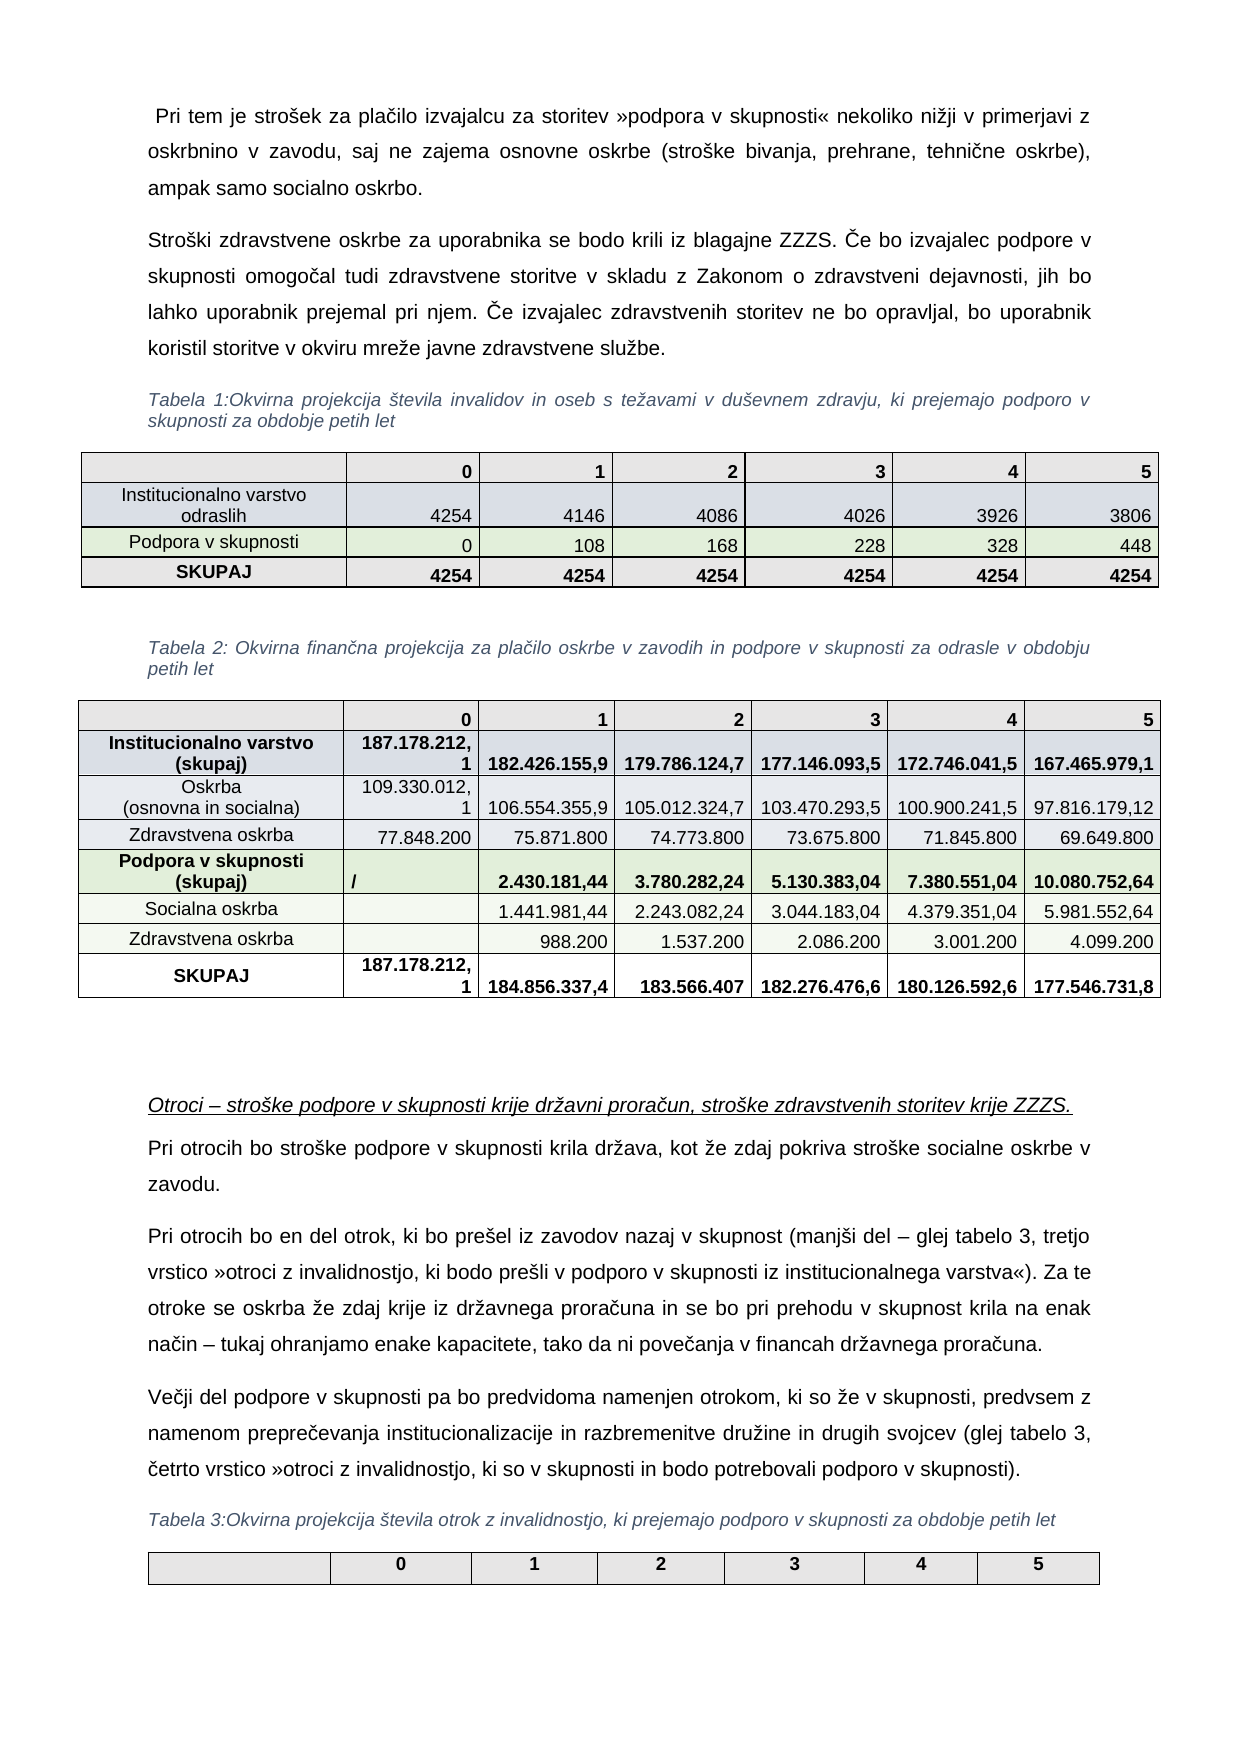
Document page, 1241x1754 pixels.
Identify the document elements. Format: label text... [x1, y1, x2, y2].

table_header 1 [479, 701, 614, 730]
text Stroški zdravstvene oskrbe za uporabnika se bodo krili iz blagajne ZZZS. Če bo izvajalec podpore v skupnosti omogočal tudi zdravstvene storitve v skladu z Zakonom o zdravstveni dejavnosti, jih bo lahko uporabnik prejemal pri njem. Če izvajalec zdravstvenih storitev ne bo opravljal, bo uporabnik koristil storitve v okviru mreže javne zdravstvene službe. [148, 228, 1093, 360]
table_cell 2.430.181,44 [479, 850, 614, 893]
text Otroci – stroške podpore v skupnosti krije državni proračun, stroške zdravstvenih storitev krije ZZZS. [148, 1093, 1093, 1117]
table_cell 179.786.124,7 [615, 731, 751, 774]
table_cell 5.981.552,64 [1025, 894, 1160, 923]
table_cell 97.816.179,12 [1025, 776, 1160, 819]
table_cell 109.330.012,1 [344, 776, 478, 819]
table_header 5 [978, 1553, 1099, 1584]
table_cell 103.470.293,5 [752, 776, 887, 819]
table_cell Podpora v skupnosti (skupaj) [79, 850, 343, 893]
table_cell 182.426.155,9 [479, 731, 614, 774]
table_cell 2.086.200 [752, 924, 887, 953]
table_cell 108 [480, 528, 612, 556]
table_cell 184.856.337,4 [479, 954, 614, 997]
table_cell 180.126.592,6 [888, 954, 1024, 997]
table_cell 3.044.183,04 [752, 894, 887, 923]
table_cell / [344, 850, 478, 893]
table_header 2 [615, 701, 751, 730]
table_cell 1.441.981,44 [479, 894, 614, 923]
table_cell [344, 894, 478, 923]
table_cell 77.848.200 [344, 820, 478, 849]
table_header 0 [331, 1553, 471, 1584]
table_header 5 [1025, 701, 1160, 730]
table_cell 172.746.041,5 [888, 731, 1024, 774]
table_cell Podpora v skupnosti [82, 528, 346, 556]
table_cell 988.200 [479, 924, 614, 953]
table_cell 4146 [480, 483, 612, 526]
text Pri otrocih bo stroške podpore v skupnosti krila država, kot že zdaj pokriva stroške socialne oskrbe v zavodu. [148, 1136, 1093, 1196]
table_cell 3926 [893, 483, 1025, 526]
table_header 3 [746, 453, 892, 482]
table_cell 167.465.979,1 [1025, 731, 1160, 774]
table_cell Institucionalno varstvo odraslih [82, 483, 346, 526]
table_cell 177.146.093,5 [752, 731, 887, 774]
table_cell 4.379.351,04 [888, 894, 1024, 923]
table_cell Zdravstvena oskrba [79, 924, 343, 953]
table_cell 183.566.407 [615, 954, 751, 997]
table_header 0 [347, 453, 479, 482]
table_header [79, 701, 343, 730]
table_cell 73.675.800 [752, 820, 887, 849]
text Tabela 1:Okvirna projekcija števila invalidov in oseb s težavami v duševnem zdravju, ki prejemajo podporo v skupnosti za obdobje petih let [148, 388, 1093, 431]
table_cell 75.871.800 [479, 820, 614, 849]
table_cell [344, 924, 478, 953]
table_cell 4254 [480, 558, 612, 586]
table_header 5 [1026, 453, 1158, 482]
table_cell 177.546.731,8 [1025, 954, 1160, 997]
table_cell 4254 [347, 558, 479, 586]
table_cell 448 [1026, 528, 1158, 556]
table_cell 3.001.200 [888, 924, 1024, 953]
table_cell 4254 [347, 483, 479, 526]
table_header 4 [893, 453, 1025, 482]
table_cell Oskrba (osnovna in socialna) [79, 776, 343, 819]
table_header 0 [344, 701, 478, 730]
table_cell 3.780.282,24 [615, 850, 751, 893]
table_cell 4026 [746, 483, 892, 526]
table_cell 4254 [893, 558, 1025, 586]
table_cell SKUPAJ [79, 954, 343, 997]
table_cell 74.773.800 [615, 820, 751, 849]
table_cell 10.080.752,64 [1025, 850, 1160, 893]
table_cell 71.845.800 [888, 820, 1024, 849]
table_header 4 [888, 701, 1024, 730]
table_cell 69.649.800 [1025, 820, 1160, 849]
table_cell 3806 [1026, 483, 1158, 526]
table_cell 228 [746, 528, 892, 556]
table_cell Institucionalno varstvo (skupaj) [79, 731, 343, 774]
text Tabela 2: Okvirna finančna projekcija za plačilo oskrbe v zavodih in podpore v skupnosti za odrasle v obdobju petih let [148, 636, 1093, 679]
table_cell 168 [613, 528, 744, 556]
table_cell 4254 [1026, 558, 1158, 586]
table_header [149, 1553, 330, 1584]
table_header 1 [472, 1553, 597, 1584]
table_header 3 [725, 1553, 864, 1584]
table_cell 4.099.200 [1025, 924, 1160, 953]
table_header 2 [613, 453, 744, 482]
table_cell 7.380.551,04 [888, 850, 1024, 893]
table_cell 4254 [613, 558, 744, 586]
table_cell 328 [893, 528, 1025, 556]
text Pri tem je strošek za plačilo izvajalcu za storitev »podpora v skupnosti« nekoliko nižji v primerjavi z oskrbnino v zavodu, saj ne zajema osnovne oskrbe (stroške bivanja, prehrane, tehnične oskrbe), ampak samo socialno oskrbo. [148, 103, 1093, 199]
table_cell Socialna oskrba [79, 894, 343, 923]
table_cell 4086 [613, 483, 744, 526]
table_cell 182.276.476,6 [752, 954, 887, 997]
table_cell 1.537.200 [615, 924, 751, 953]
table_cell 4254 [746, 558, 892, 586]
table_cell 187.178.212,1 [344, 954, 478, 997]
table_header 3 [752, 701, 887, 730]
text Tabela 3:Okvirna projekcija števila otrok z invalidnostjo, ki prejemajo podporo v skupnosti za obdobje petih let [148, 1509, 1093, 1531]
table_cell 106.554.355,9 [479, 776, 614, 819]
table_cell 100.900.241,5 [888, 776, 1024, 819]
table_cell 0 [347, 528, 479, 556]
table_header 2 [598, 1553, 724, 1584]
table_header [82, 453, 346, 482]
text Večji del podpore v skupnosti pa bo predvidoma namenjen otrokom, ki so že v skupnosti, predvsem z namenom preprečevanja institucionalizacije in razbremenitve družine in drugih svojcev (glej tabelo 3, četrto vrstico »otroci z invalidnostjo, ki so v skupnosti in bodo potrebovali podporo v skupnosti). [148, 1385, 1093, 1481]
table_cell 5.130.383,04 [752, 850, 887, 893]
table_cell 187.178.212,1 [344, 731, 478, 774]
table_cell Zdravstvena oskrba [79, 820, 343, 849]
table_cell SKUPAJ [82, 558, 346, 586]
table_header 4 [865, 1553, 977, 1584]
table_cell 105.012.324,7 [615, 776, 751, 819]
table_cell 2.243.082,24 [615, 894, 751, 923]
table_header 1 [480, 453, 612, 482]
text Pri otrocih bo en del otrok, ki bo prešel iz zavodov nazaj v skupnost (manjši del – glej tabelo 3, tretjo vrstico »otroci z invalidnostjo, ki bodo prešli v podporo v skupnosti iz institucionalnega varstva«). Za te otroke se oskrba že zdaj krije iz državnega proračuna in se bo pri prehodu v skupnost krila na enak način – tukaj ohranjamo enake kapacitete, tako da ni povečanja v financah državnega proračuna. [148, 1224, 1093, 1356]
